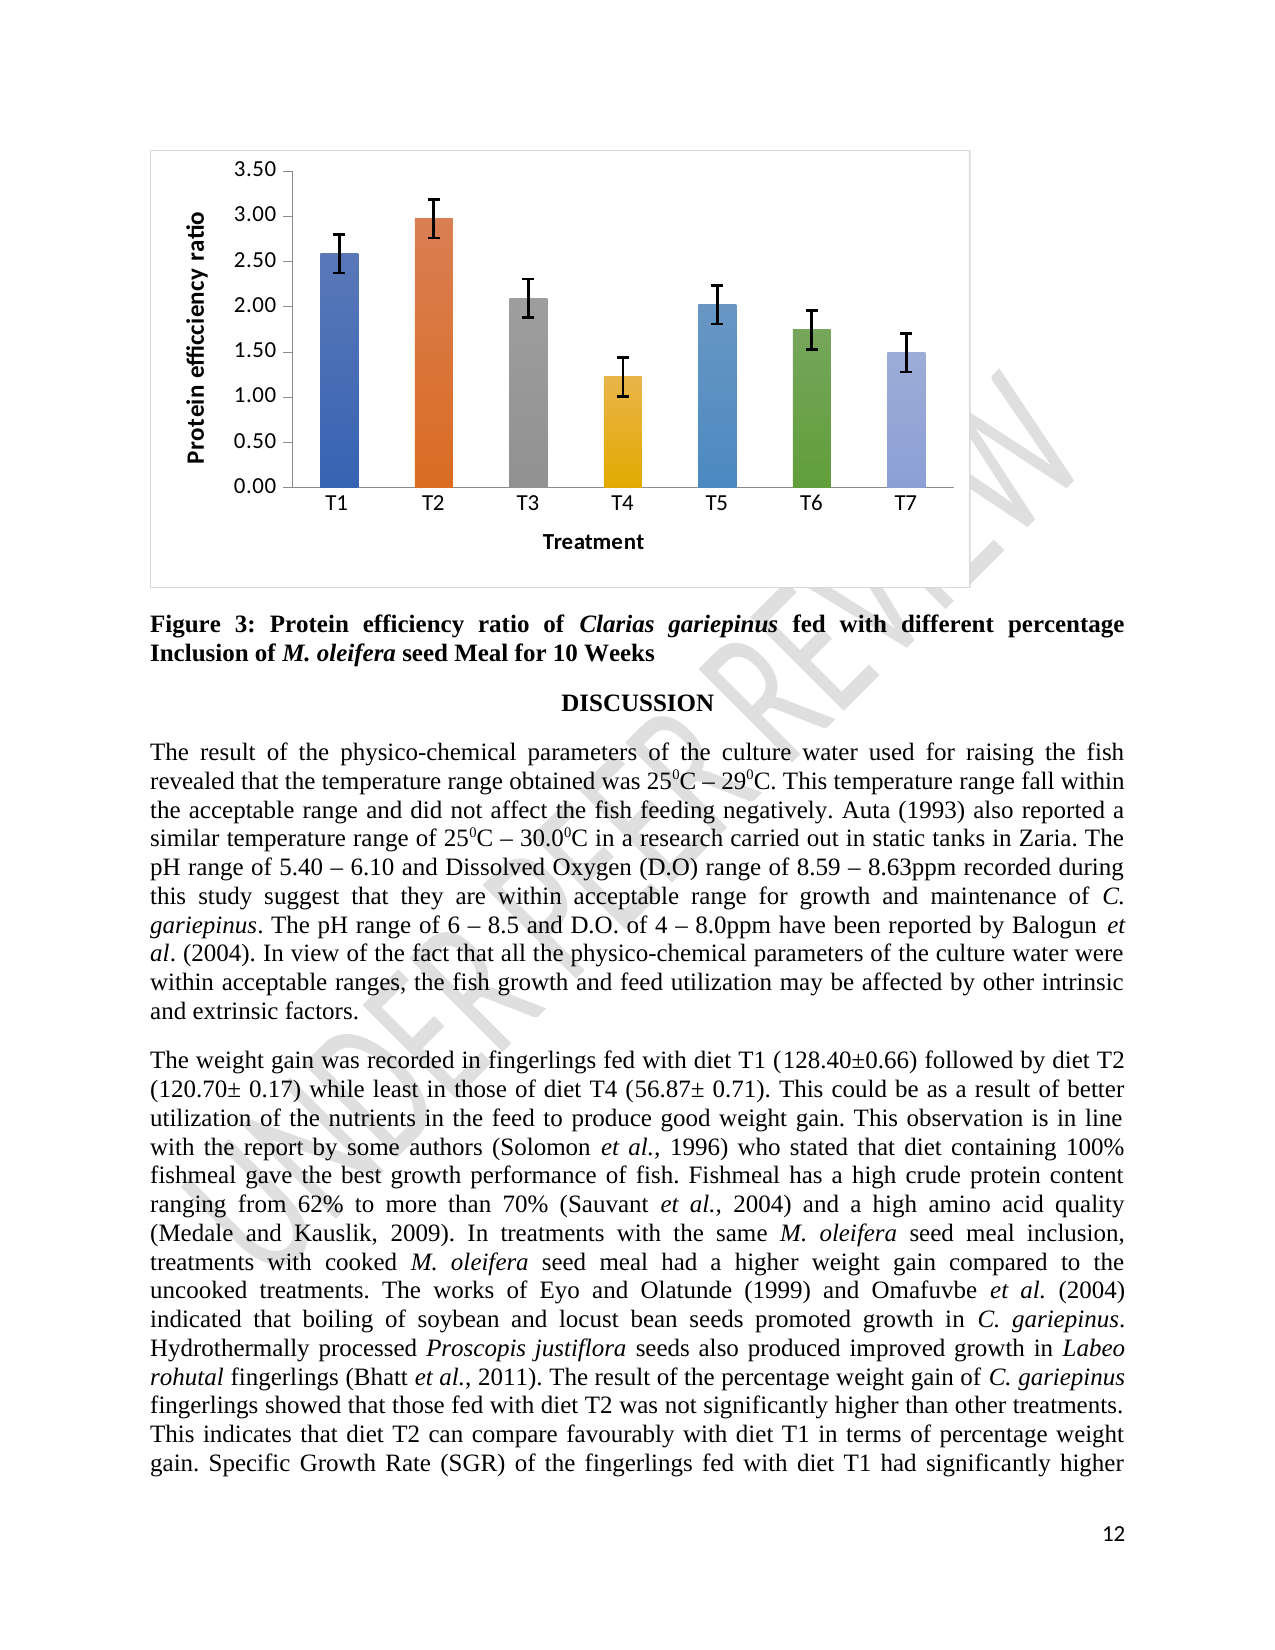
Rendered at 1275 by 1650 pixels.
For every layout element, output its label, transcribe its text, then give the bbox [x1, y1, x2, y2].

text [150, 1046, 1125, 1477]
text Figure 3: Protein efficiency ratio of Clarias gariepinus fed with different percentage Inclusion of M. oleifera seed Meal for 10 Weeks [150, 609, 1125, 667]
text DISCUSSION [150, 688, 1125, 716]
text The result of the physico-chemical parameters of the culture water used for raising the fish revealed that the temperature range obtained was 250C – 290C. This temperature range fall within the acceptable range and did not affect the fish feeding negatively. Auta (1993) also reported a similar temperature range of 250C – 30.00C in a research carried out in static tanks in Zaria. The pH range of 5.40 – 6.10 and Dissolved Oxygen (D.O) range of 8.59 – 8.63ppm recorded during this study suggest that they are within acceptable range for growth and maintenance of C. gariepinus. The pH range of 6 – 8.5 and D.O. of 4 – 8.0ppm have been reported by Balogun et al. (2004). In view of the fact that all the physico-chemical parameters of the culture water were within acceptable ranges, the fish growth and feed utilization may be affected by other intrinsic and extrinsic factors. [150, 737, 1125, 1025]
